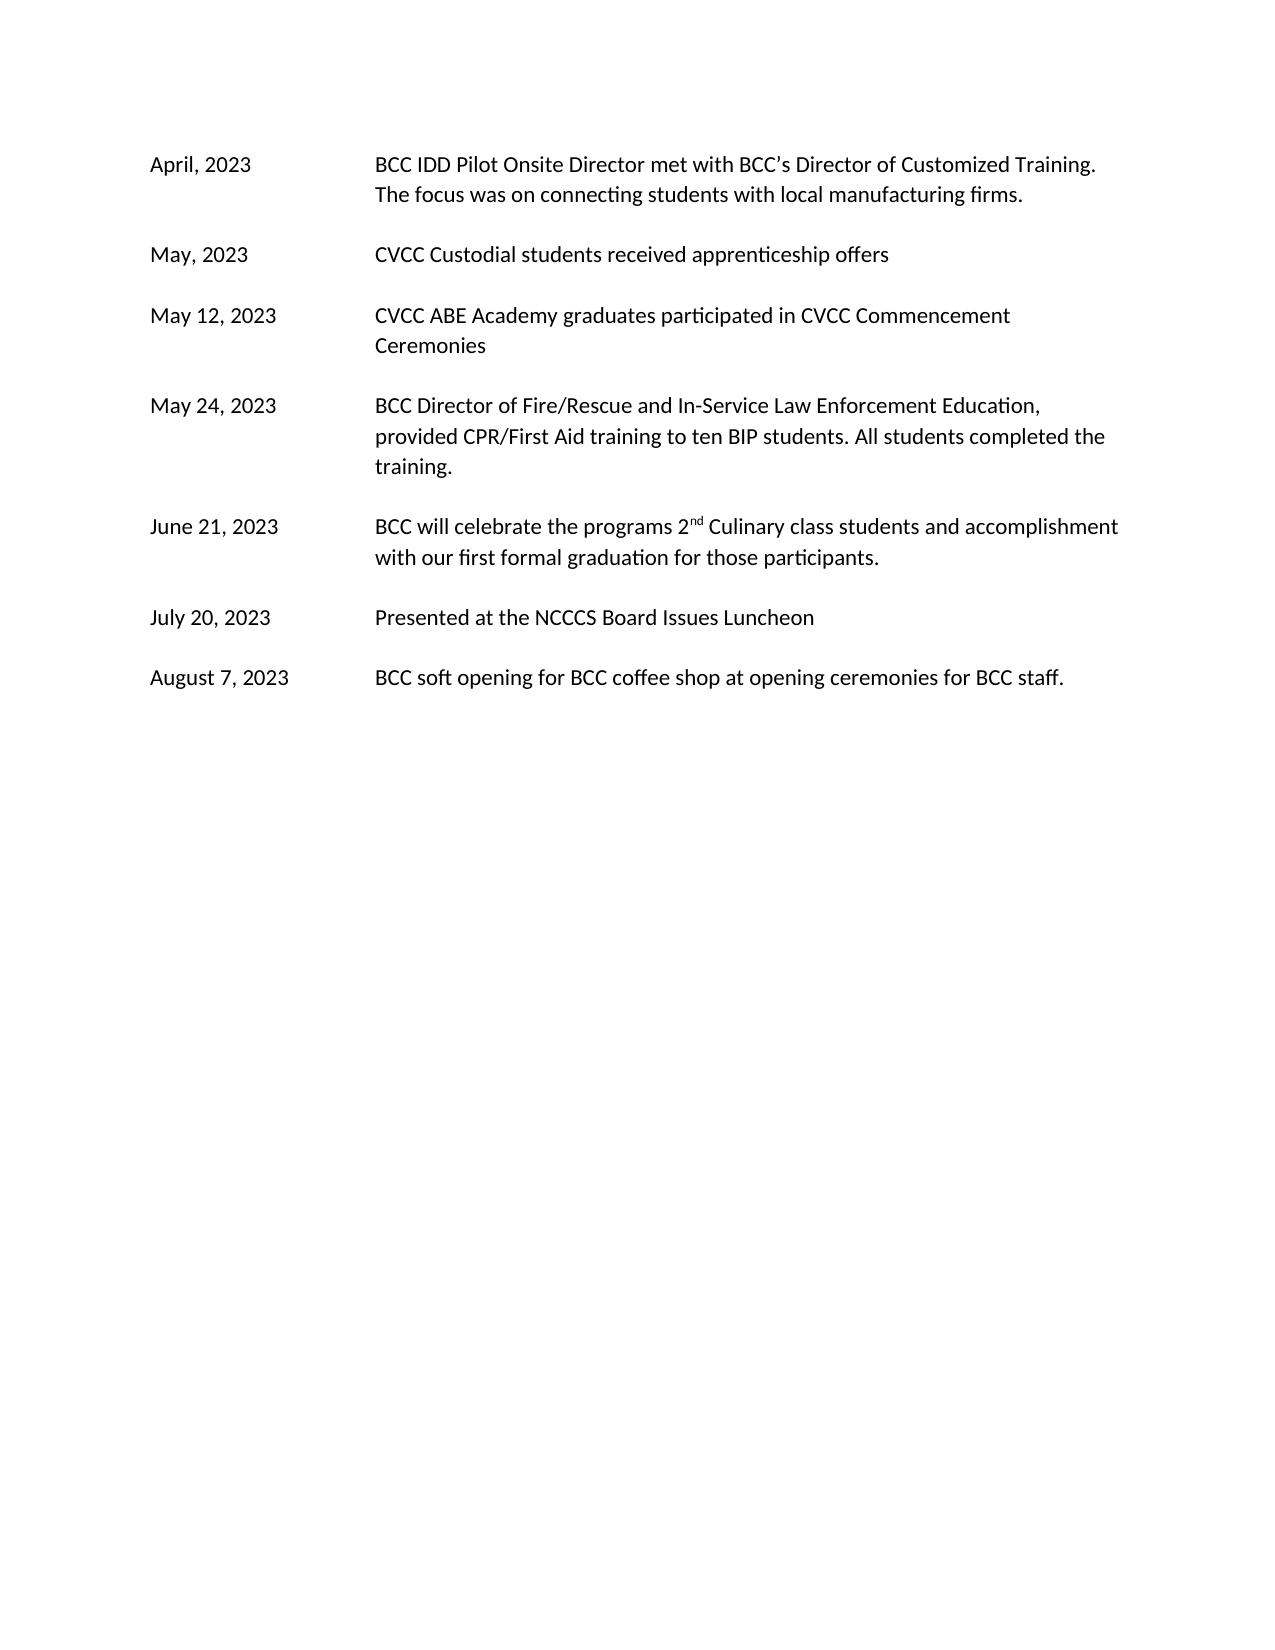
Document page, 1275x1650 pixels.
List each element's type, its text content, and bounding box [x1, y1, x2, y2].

text May 12, 2023 CVCC ABE Academy graduates participated in CVCC Commencement Ceremonies [150, 301, 1125, 359]
text July 20, 2023 Presented at the NCCCS Board Issues Luncheon [150, 603, 1125, 631]
text May, 2023 CVCC Custodial students received apprenticeship offers [150, 241, 1125, 269]
text August 7, 2023 BCC soft opening for BCC coffee shop at opening ceremonies for BCC staff. [150, 663, 1125, 692]
text June 21, 2023 BCC will celebrate the programs 2nd Culinary class students and accomplishment with our first formal graduation for those participants. [150, 512, 1125, 571]
text May 24, 2023 BCC Director of Fire/Rescue and In-Service Law Enforcement Education, provided CPR/First Aid training to ten BIP students. All students completed the training. [150, 392, 1125, 480]
text April, 2023 BCC IDD Pilot Onsite Director met with BCC’s Director of Customized Training. The focus was on connecting students with local manufacturing firms. [150, 150, 1125, 208]
